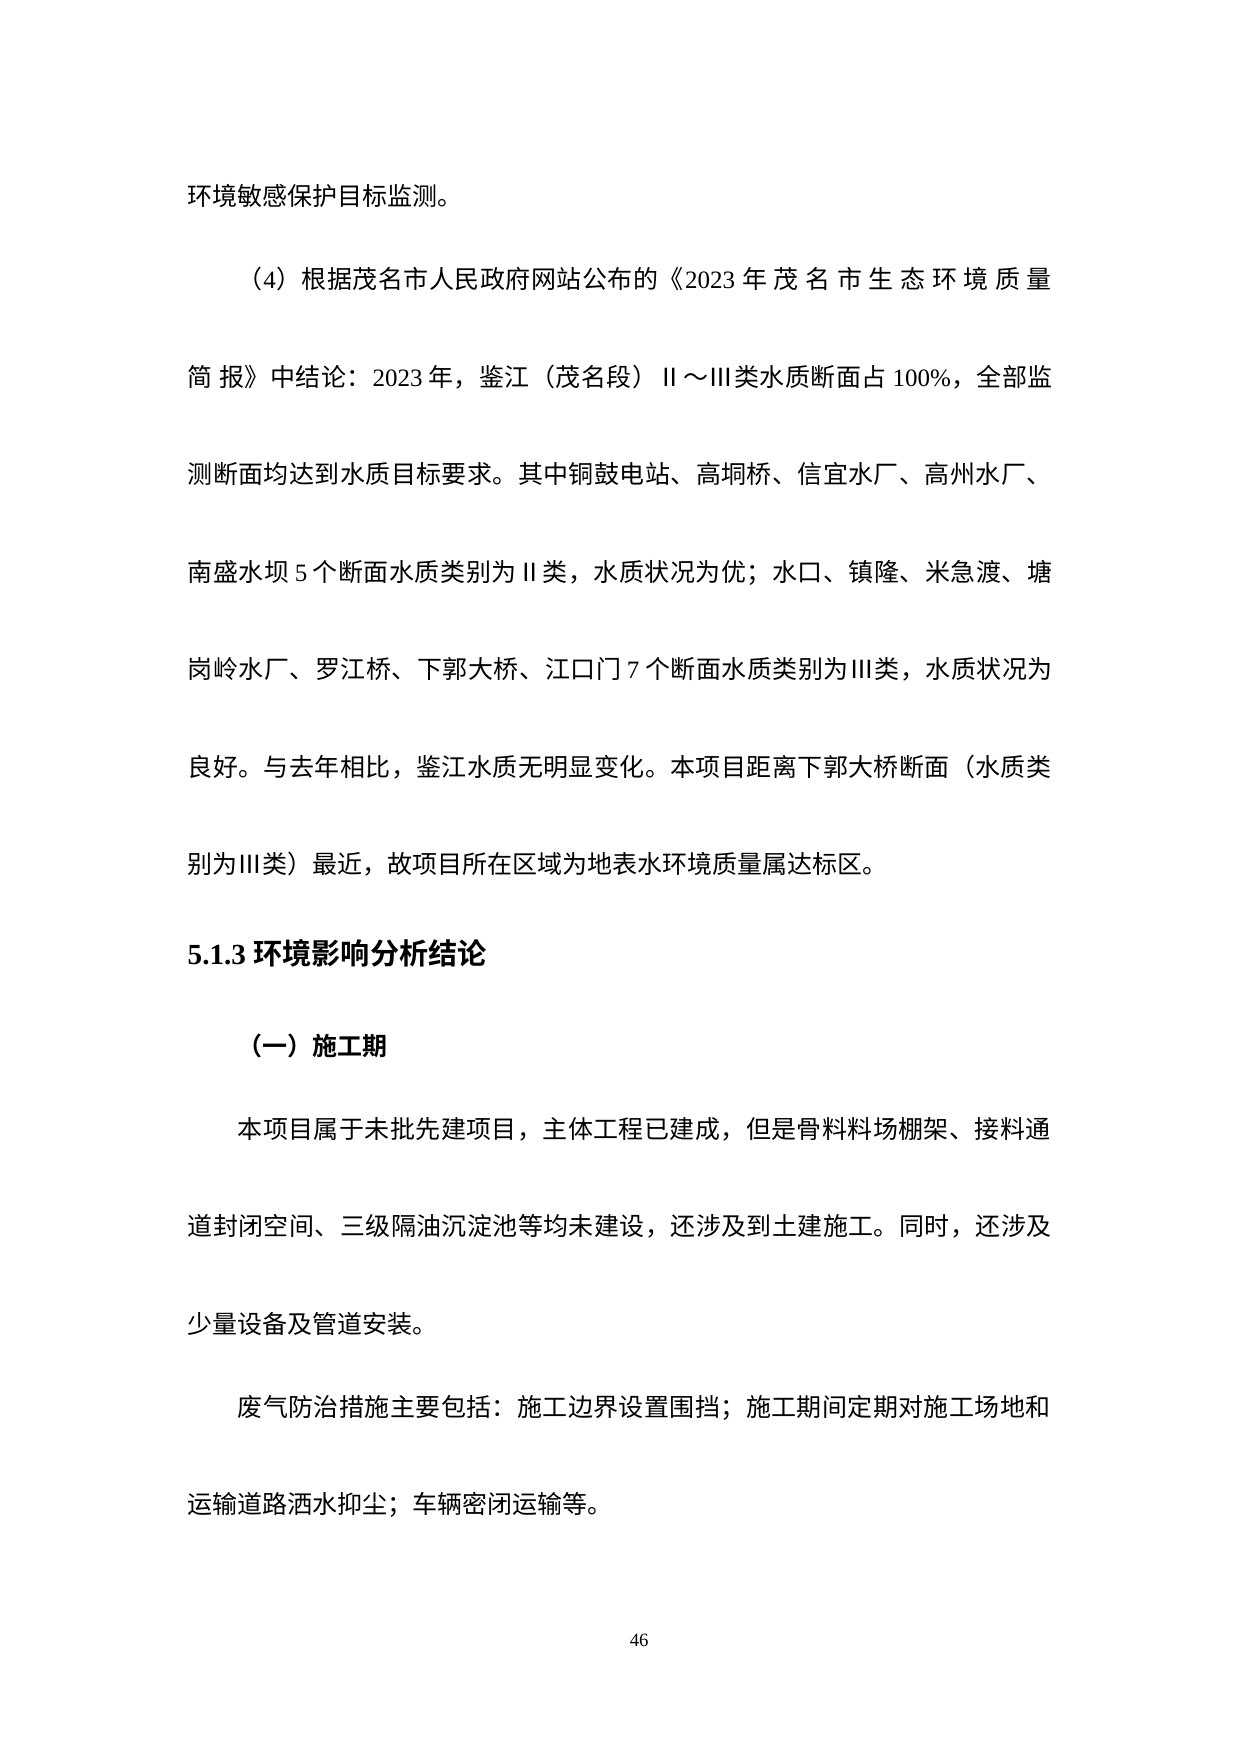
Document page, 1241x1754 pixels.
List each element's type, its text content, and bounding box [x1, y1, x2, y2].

text 本项目属于未批先建项目，主体工程已建成，但是骨料料场棚架、接料通道封闭空间、三级隔油沉淀池等均未建设，还涉及到土建施工。同时，还涉及少量设备及管道安装。 [187, 1095, 1053, 1355]
subtitle 环境影响分析结论 [187, 919, 1053, 984]
text 废气防治措施主要包括：施工边界设置围挡；施工期间定期对施工场地和运输道路洒水抑尘；车辆密闭运输等。 [187, 1373, 1053, 1536]
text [187, 162, 1053, 227]
text （4）根据茂名市人民政府网站公布的《2023 年 茂 名 市 生 态 环 境 质 量 简 报》中结论：2023年，鉴江（茂名段）Ⅱ～Ⅲ类水质断面占100%，全部监测断面均达到水质目标要求。其中铜鼓电站、高垌桥、信宜水厂、高州水厂、南盛水坝5个断面水质类别为Ⅱ类，水质状况为优；水口、镇隆、米急渡、塘岗岭水厂、罗江桥、下郭大桥、江口门7个断面水质类别为Ⅲ类，水质状况为良好。与去年相比，鉴江水质无明显变化。本项目距离下郭大桥断面（水质类别为Ⅲ类）最近，故项目所在区域为地表水环境质量属达标区。 [187, 245, 1053, 895]
text （一）施工期 [187, 1012, 1053, 1077]
